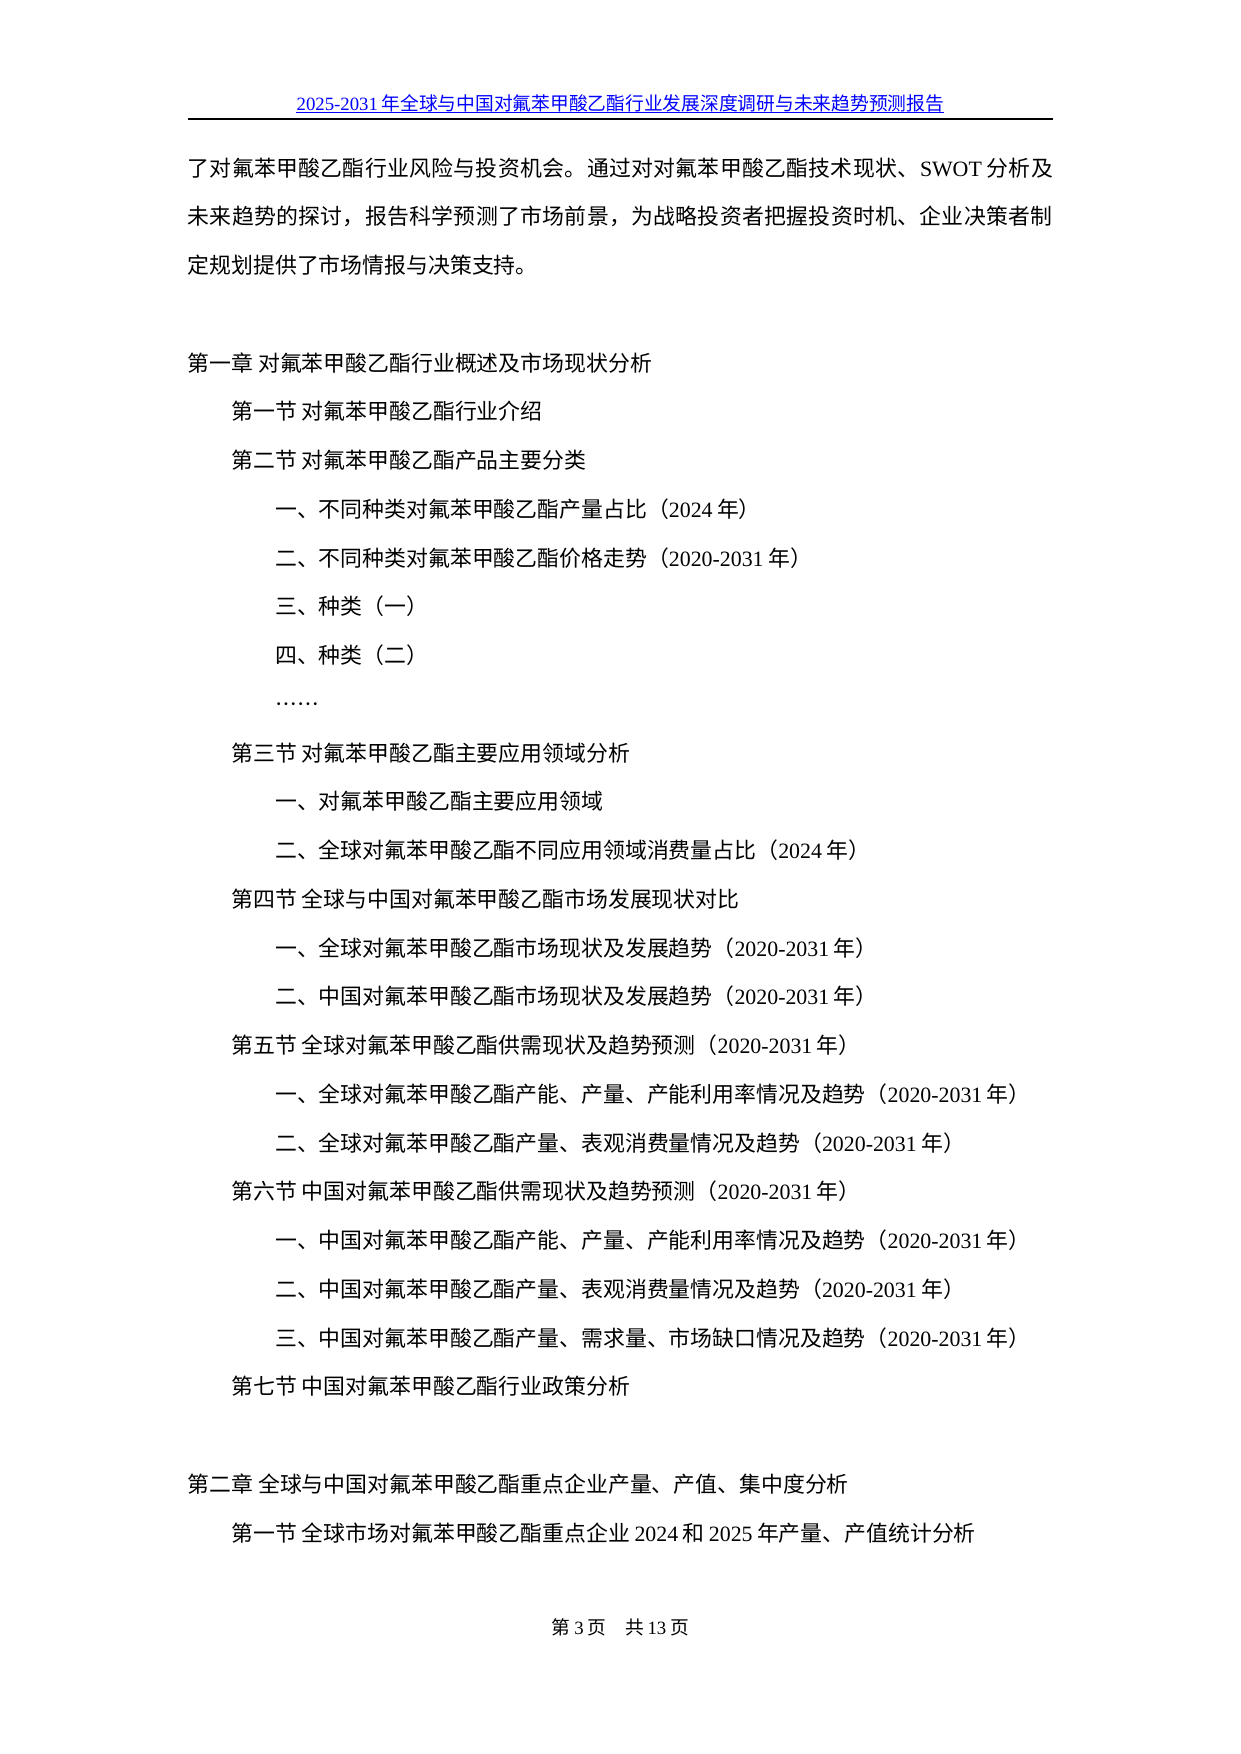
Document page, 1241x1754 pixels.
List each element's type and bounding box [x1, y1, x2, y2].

text [187, 150, 1053, 1548]
